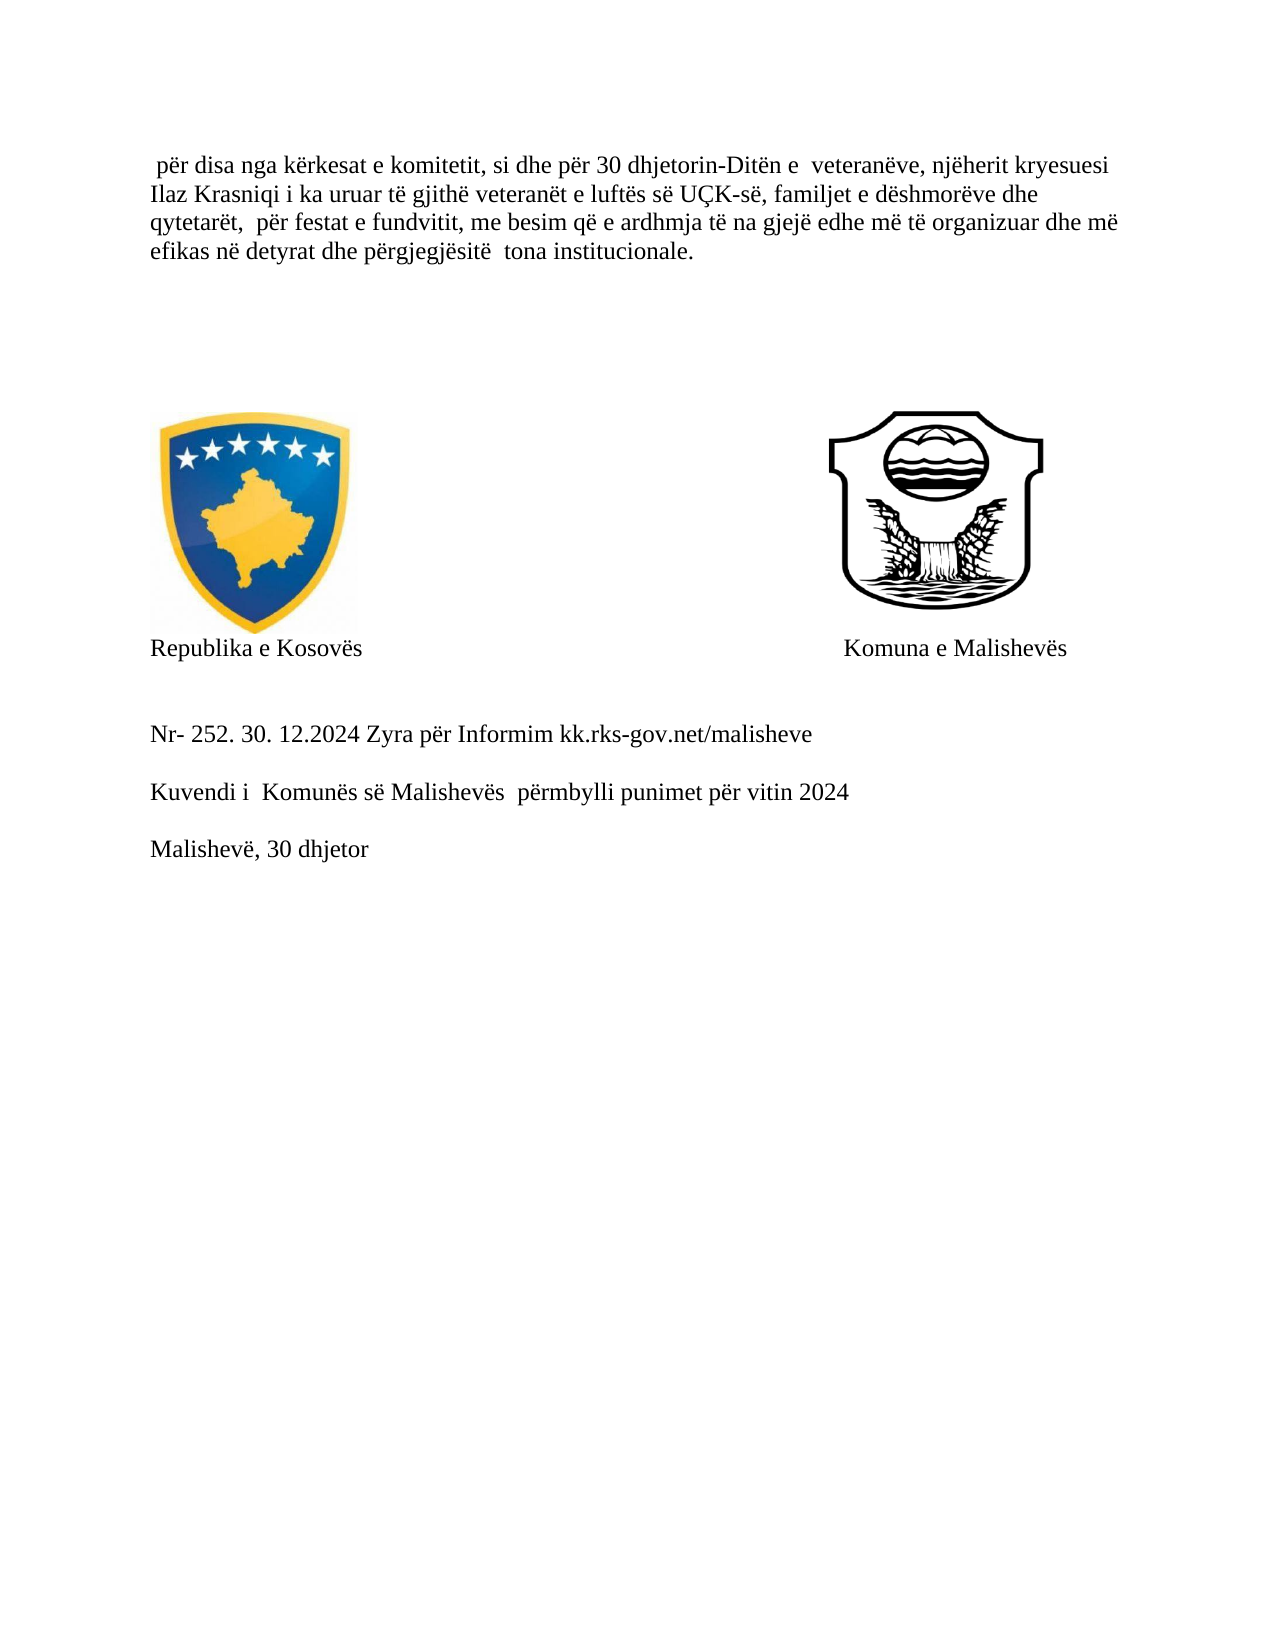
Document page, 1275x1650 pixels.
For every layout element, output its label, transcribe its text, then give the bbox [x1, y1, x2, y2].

text Nr- 252. 30. 12.2024 Zyra për Informim kk.rks-gov.net/malisheve [150, 719, 1125, 748]
text Republika e Kosovës Komuna e Malishevës [150, 633, 1125, 662]
text Malishevë, 30 dhjetor [150, 834, 1125, 863]
picture [776, 380, 1086, 634]
text Kuvendi i Komunës së Malishevës përmbylli punimet për vitin 2024 [150, 777, 1125, 806]
text për disa nga kërkesat e komitetit, si dhe për 30 dhjetorin-Ditën e veteranëve, njëherit kryesuesi Ilaz Krasniqi i ka uruar të gjithë veteranët e luftës së UÇK-së, familjet e dëshmorëve dhe qytetarët, për festat e fundvitit, me besim që e ardhmja të na gjejë edhe më të organizuar dhe më efikas në detyrat dhe përgjegjësitë tona institucionale. [150, 150, 1125, 265]
picture [150, 412, 358, 634]
